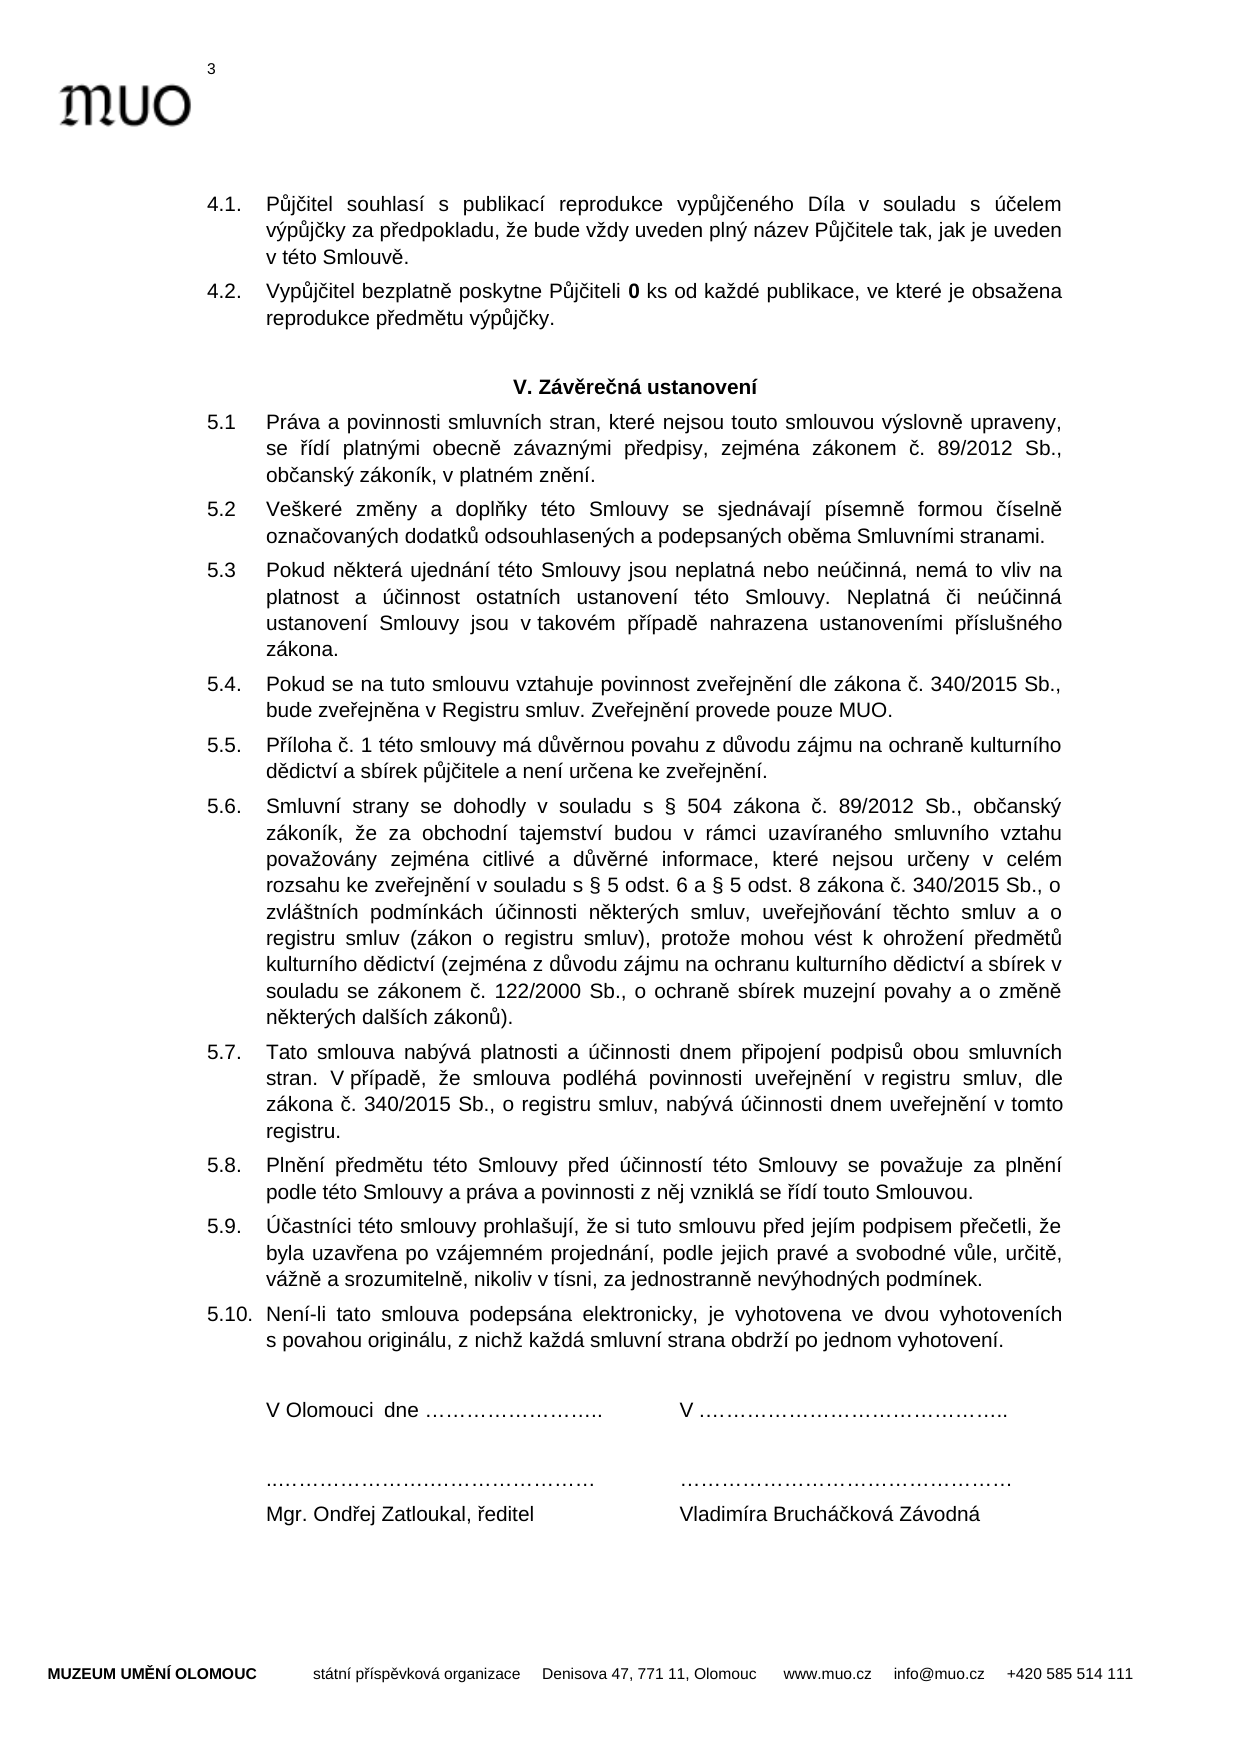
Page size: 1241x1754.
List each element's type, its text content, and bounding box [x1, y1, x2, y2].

text 5.2 Veškeré změny a doplňky této Smlouvy se sjednávají písemně formou číselně označovaných dodatků odsouhlasených a podepsaných oběma Smluvními stranami. [207, 497, 1063, 547]
text 5.9. Účastníci této smlouvy prohlašují, že si tuto smlouvu před jejím podpisem přečetli, že byla uzavřena po vzájemném projednání, podle jejich pravé a svobodné vůle, určitě, vážně a srozumitelně, nikoliv v tísni, za jednostranně nevýhodných podmínek. [207, 1214, 1063, 1291]
text 5.3 Pokud některá ujednání této Smlouvy jsou neplatná nebo neúčinná, nemá to vliv na platnost a účinnost ostatních ustanovení této Smlouvy. Neplatná či neúčinná ustanovení Smlouvy jsou v takovém případě nahrazena ustanoveními příslušného zákona. [207, 558, 1063, 661]
text 5.1 Práva a povinnosti smluvních stran, které nejsou touto smlouvou výslovně upraveny, se řídí platnými obecně závaznými předpisy, zejména zákonem č. 89/2012 Sb., občanský zákoník, v platném znění. [207, 410, 1063, 486]
text 5.6. Smluvní strany se dohodly v souladu s § 504 zákona č. 89/2012 Sb., občanský zákoník, že za obchodní tajemství budou v rámci uzavíraného smluvního vztahu považovány zejména citlivé a důvěrné informace, které nejsou určeny v celém rozsahu ke zveřejnění v souladu s § 5 odst. 6 a § 5 odst. 8 zákona č. 340/2015 Sb., o zvláštních podmínkách účinnosti některých smluv, uveřejňování těchto smluv a o registru smluv (zákon o registru smluv), protože mohou vést k ohrožení předmětů kulturního dědictví (zejména z důvodu zájmu na ochranu kulturního dědictví a sbírek v souladu se zákonem č. 122/2000 Sb., o ochraně sbírek muzejní povahy a o změně některých dalších zákonů). [207, 794, 1063, 1029]
text 5.4. Pokud se na tuto smlouvu vztahuje povinnost zveřejnění dle zákona č. 340/2015 Sb., bude zveřejněna v Registru smluv. Zveřejnění provede pouze MUO. [207, 672, 1063, 722]
text V Olomouci dne …………………….. V .…………………………………….. [207, 1397, 1063, 1421]
text 5.5. Příloha č. 1 této smlouvy má důvěrnou povahu z důvodu zájmu na ochraně kulturního dědictví a sbírek půjčitele a není určena ke zveřejnění. [207, 733, 1063, 783]
text V. Závěrečná ustanovení [207, 375, 1063, 399]
text 5.10. Není-li tato smlouva podepsána elektronicky, je vyhotovena ve dvou vyhotoveních s povahou originálu, z nichž každá smluvní strana obdrží po jednom vyhotovení. [207, 1302, 1063, 1352]
list Vypůjčitel bezplatně poskytne Půjčiteli ks od každé publikace, ve které je obsažena reprodukce předmětu výpůjčky. [207, 279, 1063, 330]
list Půjčitel souhlasí s publikací reprodukce vypůjčeného Díla v souladu s účelem výpůjčky za předpokladu, že bude vždy uveden plný název Půjčitele tak, jak je uveden v této Smlouvě. [207, 192, 1063, 269]
text ..………………….…………………… ………………………………………… [207, 1467, 1063, 1491]
text 5.7. Tato smlouva nabývá platnosti a účinnosti dnem připojení podpisů obou smluvních stran. V případě, že smlouva podléhá povinnosti uveřejnění v registru smluv, dle zákona č. 340/2015 Sb., o registru smluv, nabývá účinnosti dnem uveřejnění v tomto registru. [207, 1039, 1063, 1143]
text Mgr. Ondřej Zatloukal, ředitel [207, 1502, 1063, 1552]
text 5.8. Plnění předmětu této Smlouvy před účinností této Smlouvy se považuje za plnění podle této Smlouvy a práva a povinnosti z něj vzniklá se řídí touto Smlouvou. [207, 1153, 1063, 1204]
